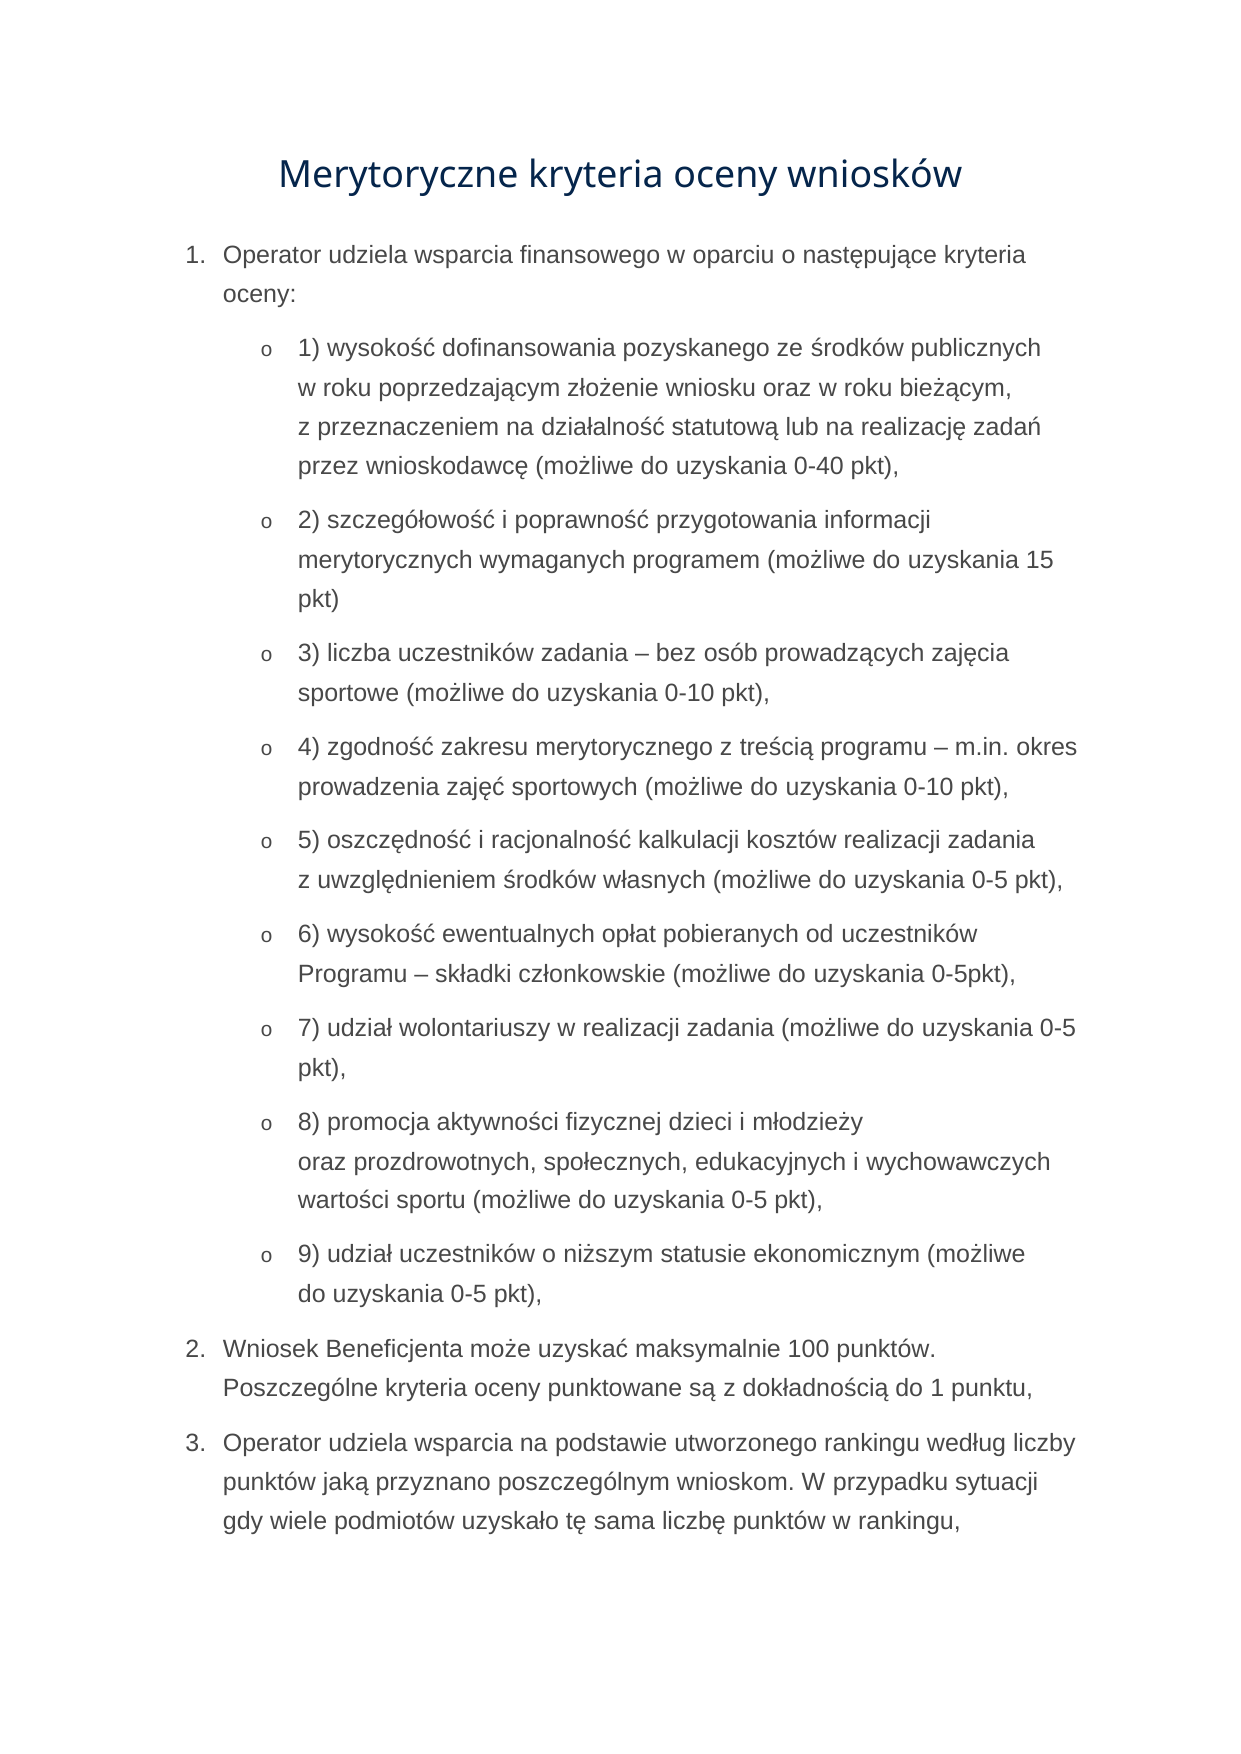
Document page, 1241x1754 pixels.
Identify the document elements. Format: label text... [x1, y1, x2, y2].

list 2) szczegółowość i poprawność przygotowania informacji merytorycznych wymaganych programem (możliwe do uzyskania 15 pkt) [260, 496, 1093, 613]
list Operator udziela wsparcia finansowego w oparciu o następujące kryteria oceny: [185, 230, 1093, 308]
list Wniosek Beneficjenta może uzyskać maksymalnie 100 punktów. Poszczególne kryteria oceny punktowane są z dokładnością do 1 punktu, [185, 1324, 1093, 1402]
list 9) udział uczestników o niższym statusie ekonomicznym (możliwe do uzyskania 0-5 pkt), [260, 1230, 1093, 1308]
list 1) wysokość dofinansowania pozyskanego ze środków publicznych w roku poprzedzającym złożenie wniosku oraz w roku bieżącym, z przeznaczeniem na działalność statutową lub na realizację zadań przez wnioskodawcę (możliwe do uzyskania 0-40 pkt), [260, 324, 1093, 480]
list 8) promocja aktywności fizycznej dzieci i młodzieży oraz prozdrowotnych, społecznych, edukacyjnych i wychowawczych wartości sportu (możliwe do uzyskania 0-5 pkt), [260, 1097, 1093, 1214]
list 5) oszczędność i racjonalność kalkulacji kosztów realizacji zadania z uwzględnieniem środków własnych (możliwe do uzyskania 0-5 pkt), [260, 816, 1093, 894]
list 4) zgodność zakresu merytorycznego z treścią programu – m.in. okres prowadzenia zajęć sportowych (możliwe do uzyskania 0-10 pkt), [260, 722, 1093, 800]
list 3) liczba uczestników zadania – bez osób prowadzących zajęcia sportowe (możliwe do uzyskania 0-10 pkt), [260, 628, 1093, 706]
list 6) wysokość ewentualnych opłat pobieranych od uczestników Programu – składki członkowskie (możliwe do uzyskania 0-5pkt), [260, 909, 1093, 988]
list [185, 1417, 1093, 1534]
list 7) udział wolontariuszy w realizacji zadania (możliwe do uzyskania 0-5 pkt), [260, 1003, 1093, 1081]
text Merytoryczne kryteria oceny wniosków [148, 148, 1093, 199]
